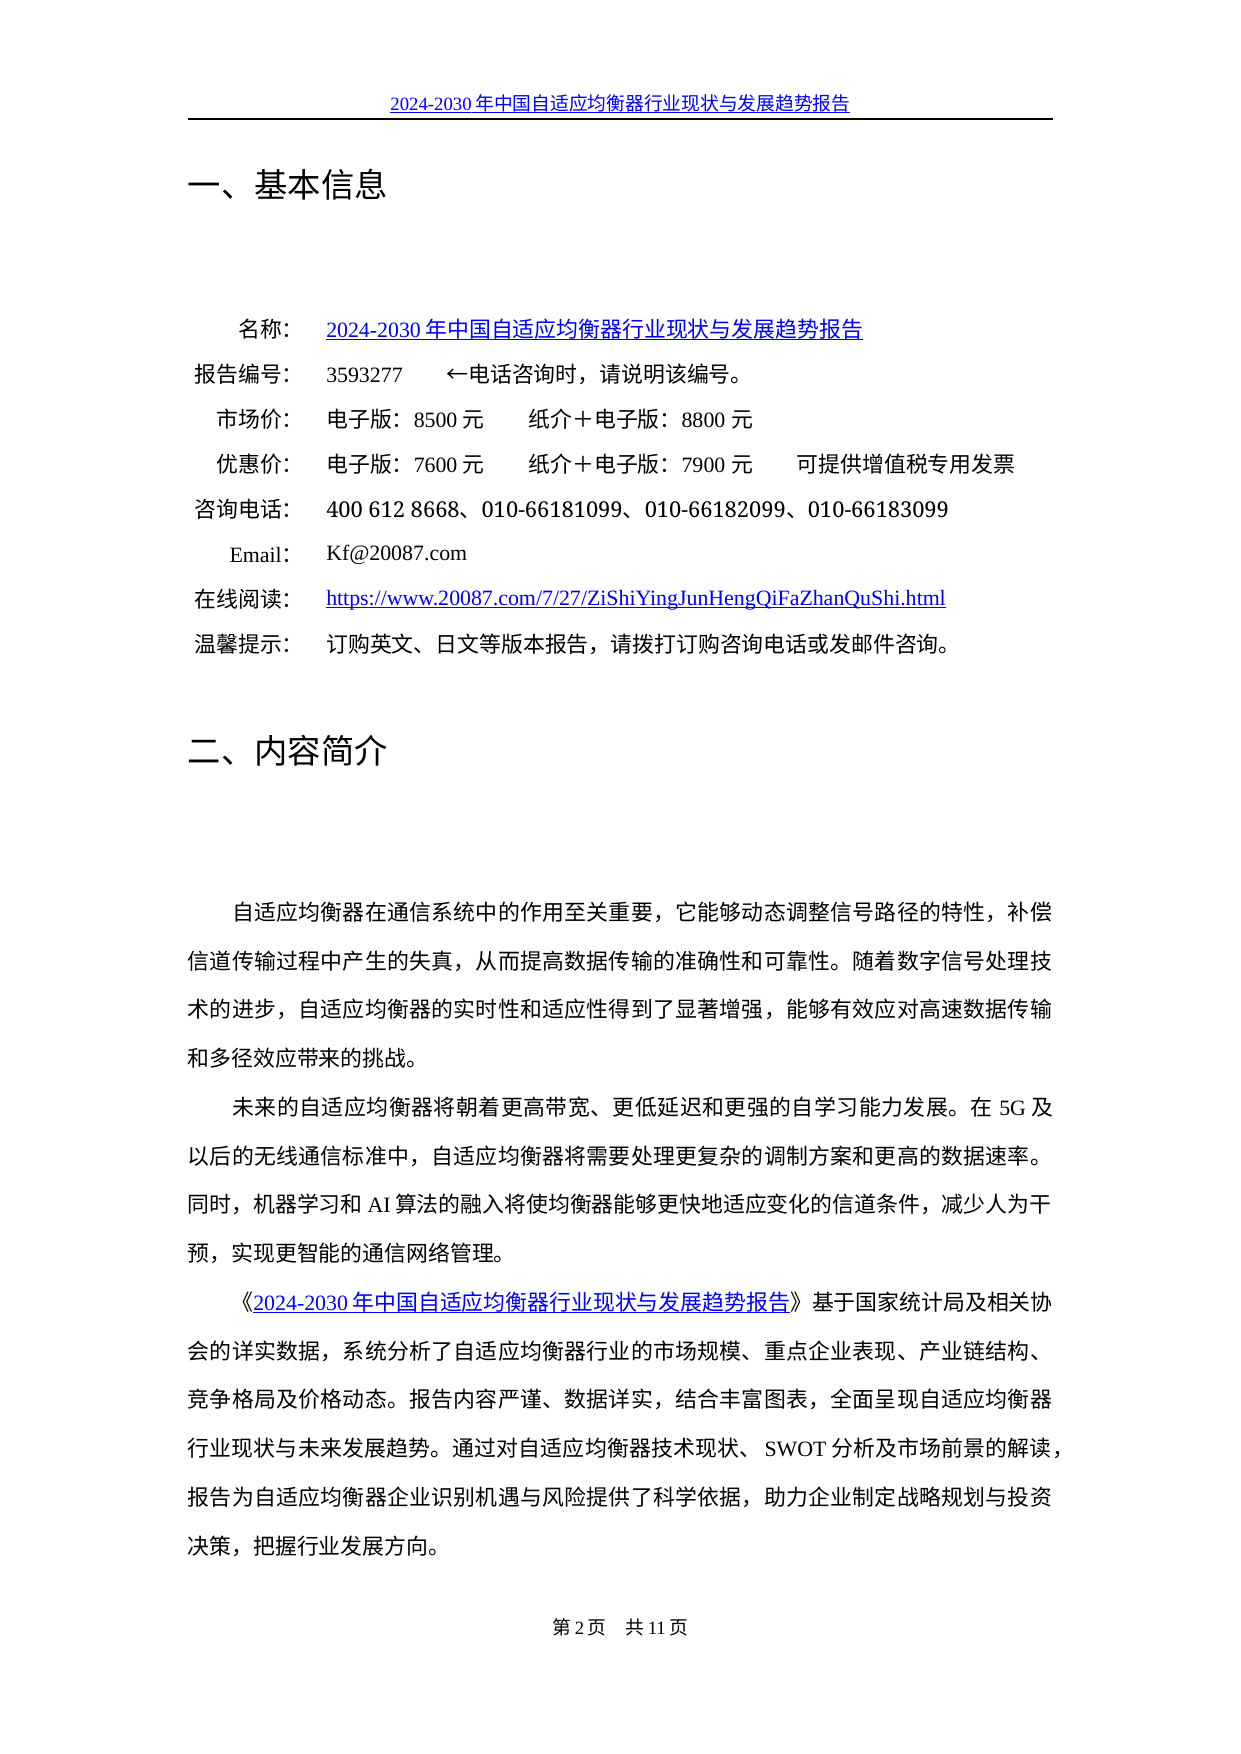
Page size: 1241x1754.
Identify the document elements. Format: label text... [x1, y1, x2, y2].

table_cell 电子版：8500 元 纸介＋电子版：8800 元 [315, 402, 1073, 447]
table_cell Kf@20087.com [315, 537, 1073, 582]
title 一、基本信息 [187, 150, 1053, 215]
table_cell 电子版：7600 元 纸介＋电子版：7900 元 可提供增值税专用发票 [315, 447, 1073, 492]
table_cell Email： [167, 537, 315, 582]
table_cell 订购英文、日文等版本报告，请拨打订购咨询电话或发邮件咨询。 [315, 627, 1073, 672]
table_cell 温馨提示： [167, 627, 315, 672]
table_cell 市场价： [167, 402, 315, 447]
table_cell 优惠价： [167, 447, 315, 492]
table_header 2024-2030年中国自适应均衡器行业现状与发展趋势报告 [315, 312, 1073, 357]
table_header 名称： [167, 312, 315, 357]
table_cell 咨询电话： [167, 492, 315, 537]
title 二、内容简介 [187, 717, 1053, 782]
table_cell 3593277 ←电话咨询时，请说明该编号。 [315, 357, 1073, 402]
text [187, 894, 1053, 1561]
table_cell 400 612 8668、010-66181099、010-66182099、010-66183099 [315, 492, 1073, 537]
table_cell 在线阅读： [167, 582, 315, 627]
table_cell 报告编号： [167, 357, 315, 402]
table_cell [315, 582, 1073, 627]
